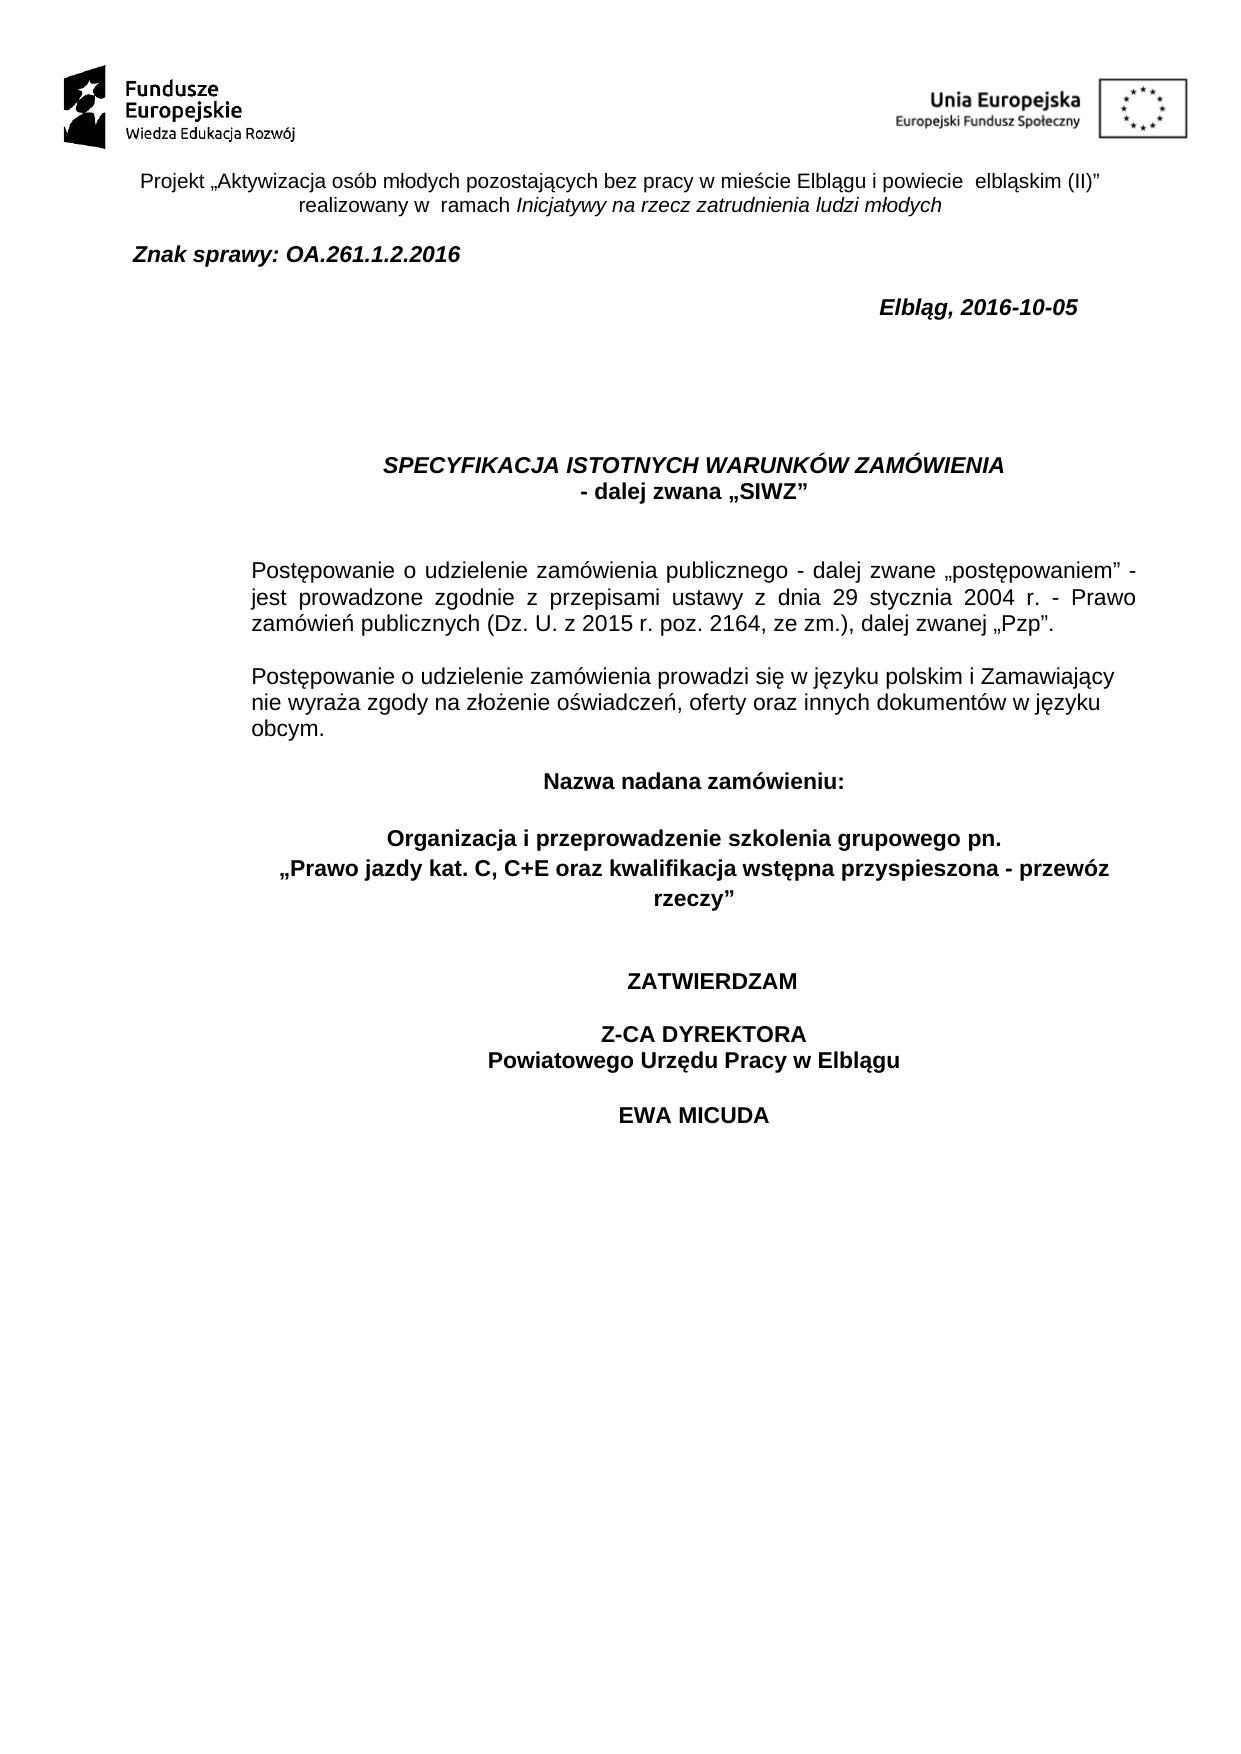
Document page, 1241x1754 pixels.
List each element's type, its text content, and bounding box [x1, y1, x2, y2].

text - dalej zwana „SIWZ” [251, 478, 1137, 504]
text Organizacja i przeprowadzenie szkolenia grupowego pn. [251, 824, 1137, 851]
picture [876, 59, 1205, 158]
text Nazwa nadana zamówieniu: [251, 768, 1137, 794]
text SPECYFIKACJA ISTOTNYCH WARUNKÓW ZAMÓWIENIA [251, 452, 1137, 478]
text Postępowanie o udzielenie zamówienia prowadzi się w języku polskim i Zamawiający nie wyraża zgody na złożenie oświadczeń, oferty oraz innych dokumentów w języku obcym. [251, 663, 1137, 742]
text EWA MICUDA [251, 1102, 1137, 1128]
text „Prawo jazdy kat. C, C+E oraz kwalifikacja wstępna przyspieszona - przewóz rzeczy” [251, 855, 1137, 911]
text Z-CA DYREKTORA [502, 1021, 1137, 1047]
text ZATWIERDZAM [251, 968, 1137, 994]
text Znak sprawy: OA.261.1.2.2016 Elbląg, 2016-10-05 [133, 241, 1137, 320]
picture [43, 44, 314, 169]
text Powiatowego Urzędu Pracy w Elblągu [251, 1047, 1137, 1073]
text Postępowanie o udzielenie zamówienia publicznego - dalej zwane „postępowaniem” - jest prowadzone zgodnie z przepisami ustawy z dnia 29 stycznia 2004 r. - Prawo zamówień publicznych (Dz. U. z 2015 r. poz. 2164, ze zm.), dalej zwanej „Pzp”. [251, 557, 1137, 636]
